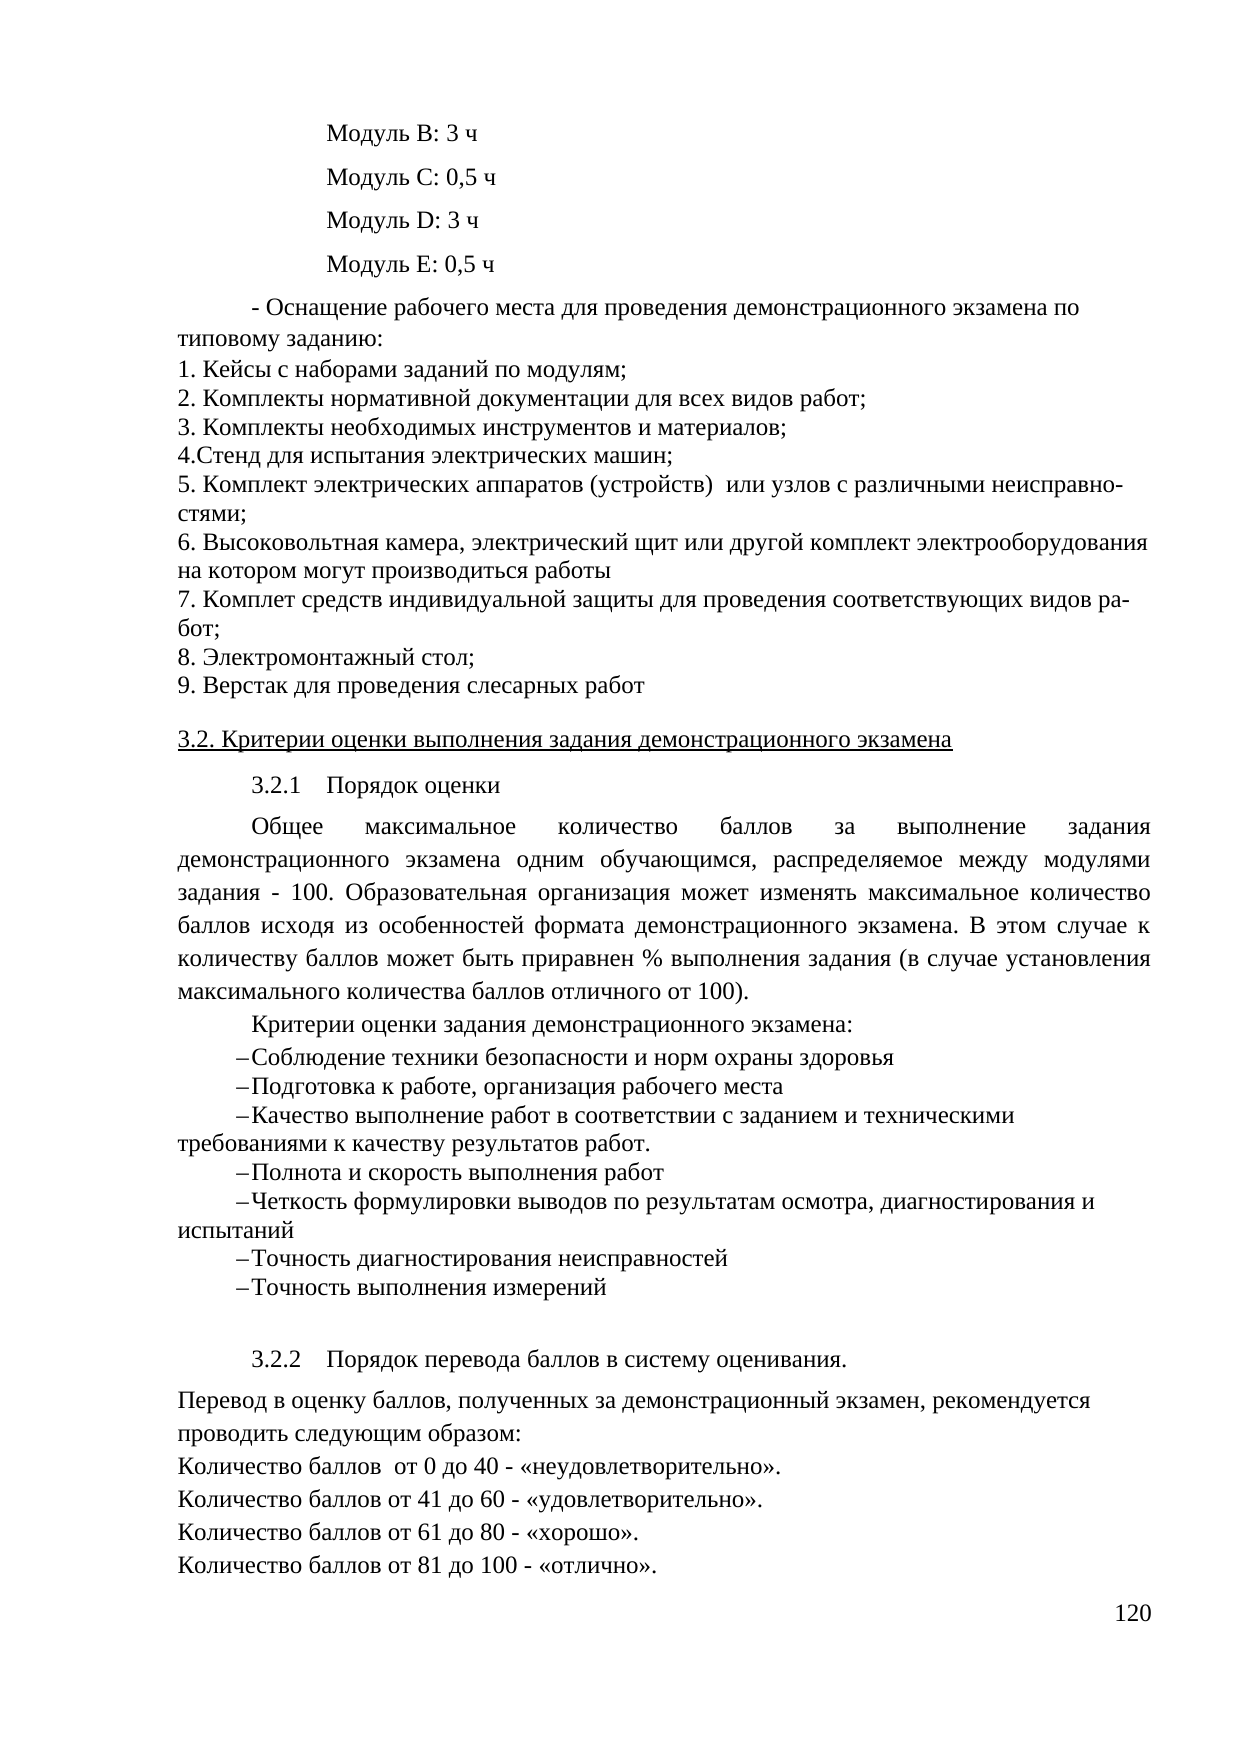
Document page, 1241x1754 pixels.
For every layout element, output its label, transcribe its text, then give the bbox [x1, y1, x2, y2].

list Четкость формулировки выводов по результатам осмотра, диагностирования и испытаний [177, 1186, 1152, 1243]
text 8. Электромонтажный стол; [177, 642, 1152, 671]
list Точность выполнения измерений [177, 1272, 1152, 1301]
text 5. Комплект электрических аппаратов (устройств) или узлов с различными неисправно-стями; [177, 469, 1152, 527]
text Модуль D: 3 ч [326, 205, 1152, 234]
list Порядок оценки [251, 770, 1152, 799]
text 7. Комплет средств индивидуальной защиты для проведения соответствующих видов ра-бот; [177, 584, 1152, 642]
text Модуль B: 3 ч [326, 118, 1152, 147]
text 1. Кейсы с наборами заданий по модулям; [177, 354, 1152, 383]
text - Оснащение рабочего места для проведения демонстрационного экзамена по типовому заданию: [177, 292, 1152, 352]
text 3. Комплекты необходимых инструментов и материалов; [177, 412, 1152, 441]
text 6. Высоковольтная камера, электрический щит или другой комплект электрооборудования на котором могут производиться работы [177, 527, 1152, 584]
list Качество выполнение работ в соответствии с заданием и техническими требованиями к качеству результатов работ. [177, 1100, 1152, 1157]
text Модуль C: 0,5 ч [326, 162, 1152, 190]
text 3.2. Критерии оценки выполнения задания демонстрационного экзамена [177, 724, 1152, 753]
list Подготовка к работе, организация рабочего места [177, 1071, 1152, 1100]
list Полнота и скорость выполнения работ [177, 1157, 1152, 1186]
text Количество баллов от 0 до 40 - «неудовлетворительно». [177, 1451, 1152, 1480]
text Количество баллов от 81 до 100 - «отлично». [177, 1550, 1152, 1579]
text Модуль E: 0,5 ч [326, 249, 1152, 277]
list Точность диагностирования неисправностей [177, 1243, 1152, 1272]
text Перевод в оценку баллов, полученных за демонстрационный экзамен, рекомендуется проводить следующим образом: [177, 1385, 1152, 1447]
text 2. Комплекты нормативной документации для всех видов работ; [177, 383, 1152, 412]
text Количество баллов от 41 до 60 - «удовлетворительно». [177, 1484, 1152, 1513]
list Соблюдение техники безопасности и норм охраны здоровья [177, 1042, 1152, 1071]
text Критерии оценки задания демонстрационного экзамена: [177, 1009, 1152, 1038]
text 9. Верстак для проведения слесарных работ [177, 671, 1152, 699]
list Порядок перевода баллов в систему оценивания. [251, 1344, 1152, 1372]
text Количество баллов от 61 до 80 - «хорошо». [177, 1517, 1152, 1546]
text Общее максимальное количество баллов за выполнение задания демонстрационного экзамена одним обучающимся, распределяемое между модулями задания - 100. Образовательная организация может изменять максимальное количество баллов исходя из особенностей формата демонстрационного экзамена. В этом случае к количеству баллов может быть приравнен % выполнения задания (в случае установления максимального количества баллов отличного от 100). [177, 811, 1152, 1005]
text 4.Стенд для испытания электрических машин; [177, 441, 1152, 469]
